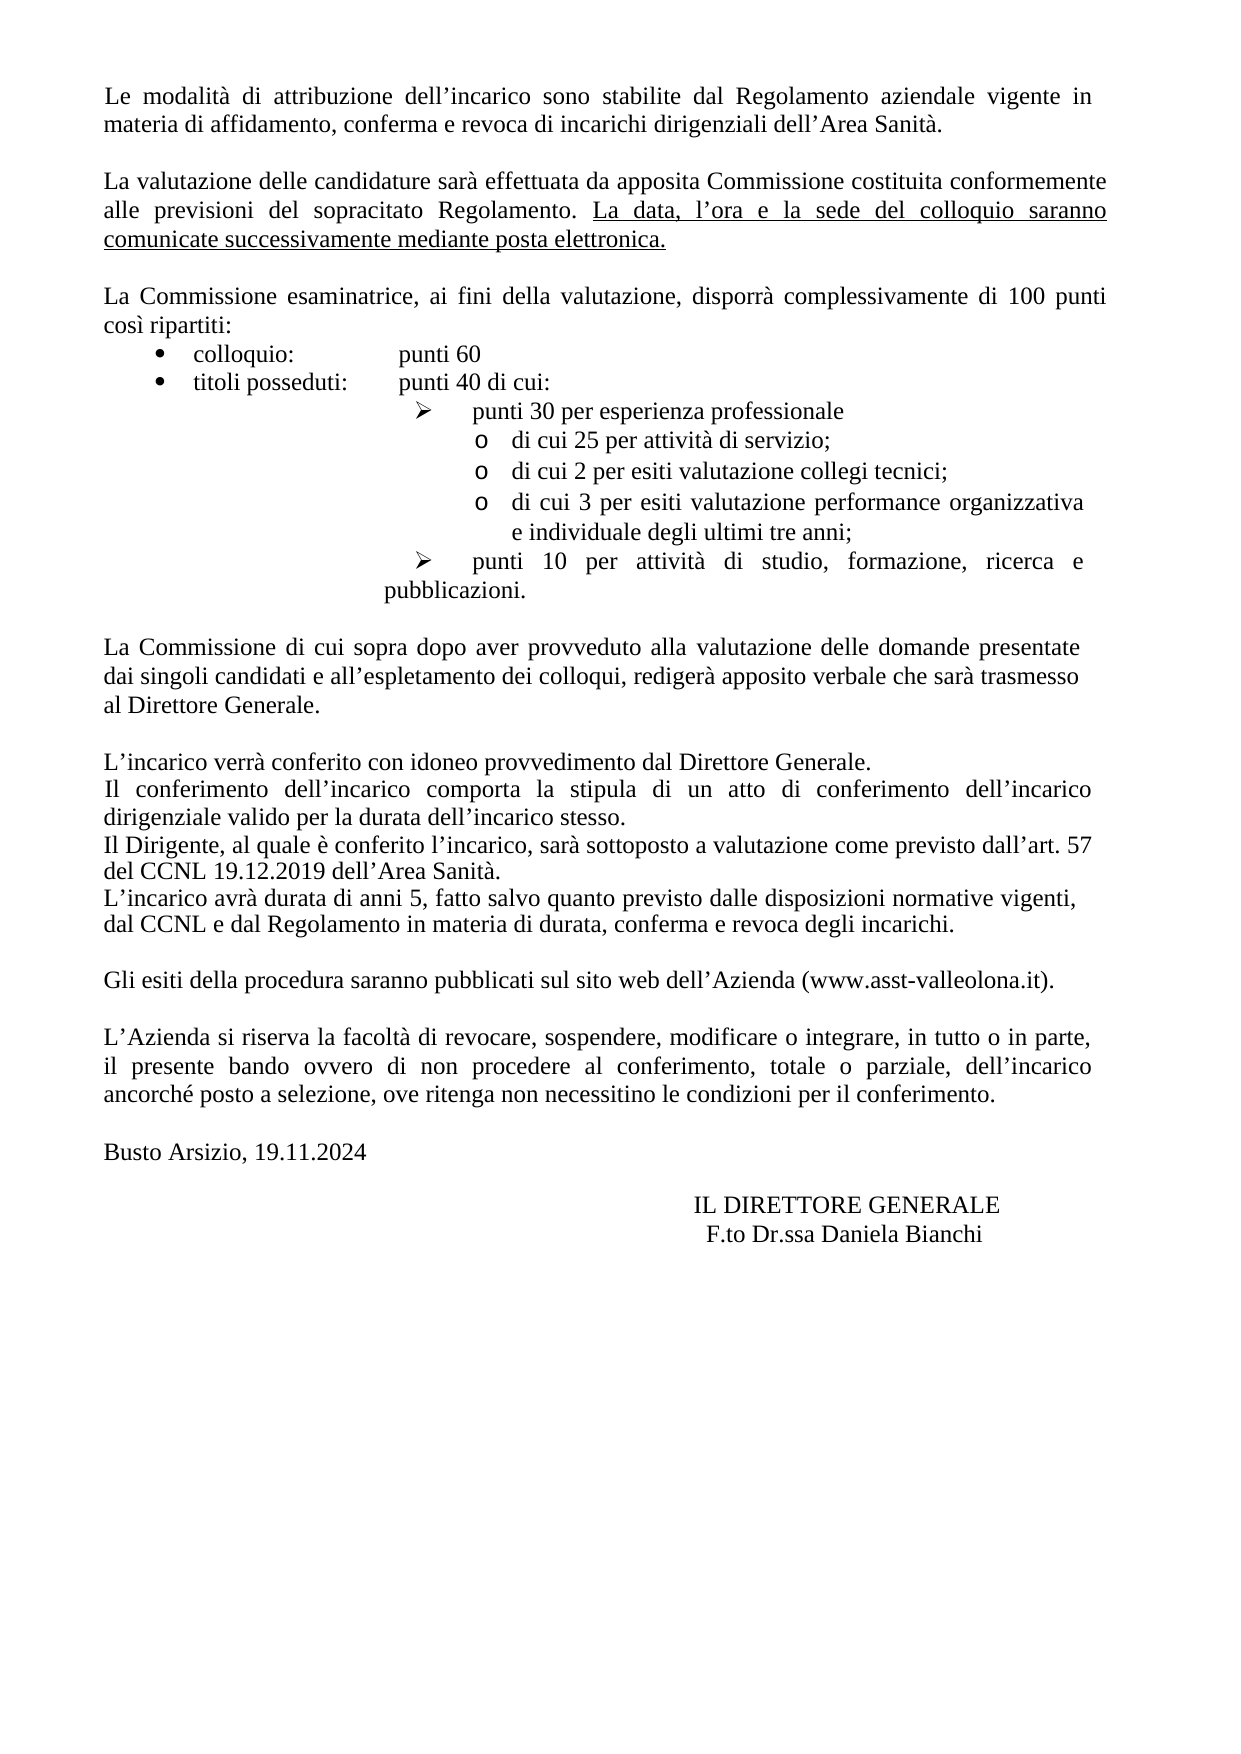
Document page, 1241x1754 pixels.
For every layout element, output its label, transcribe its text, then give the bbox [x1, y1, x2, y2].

text F.to Dr.ssa Daniela Bianchi [103, 1219, 1107, 1247]
list punti 30 per esperienza professionale [384, 396, 1084, 425]
text L’incarico verrà conferito con idoneo provvedimento dal Direttore Generale. [103, 747, 1081, 776]
list punti 10 per attività di studio, formazione, ricerca e pubblicazioni. [384, 546, 1084, 604]
list di cui 2 per esiti valutazione collegi tecnici; [474, 456, 1084, 487]
text La Commissione di cui sopra dopo aver provveduto alla valutazione delle domande presentate dai singoli candidati e all’espletamento dei colloqui, redigerà apposito verbale che sarà trasmesso al Direttore Generale. [103, 632, 1081, 719]
text Le modalità di attribuzione dell’incarico sono stabilite dal Regolamento aziendale vigente in materia di affidamento, conferma e revoca di incarichi dirigenziali dell’Area Sanità. [103, 83, 1093, 137]
text L’Azienda si riserva la facoltà di revocare, sospendere, modificare o integrare, in tutto o in parte, il presente bando ovvero di non procedere al conferimento, totale o parziale, dell’incarico ancorché posto a selezione, ove ritenga non necessitino le condizioni per il conferimento. [103, 1022, 1093, 1108]
text L’incarico avrà durata di anni 5, fatto salvo quanto previsto dalle disposizioni normative vigenti, dal CCNL e dal Regolamento in materia di durata, conferma e revoca degli incarichi. [103, 885, 1078, 938]
text La Commissione esaminatrice, ai fini della valutazione, disporrà complessivamente di 100 punti così ripartiti: [103, 281, 1107, 339]
list titoli posseduti: punti 40 di cui: [156, 367, 1084, 396]
text La valutazione delle candidature sarà effettuata da apposita Commissione costituita conformemente alle previsioni del sopracitato Regolamento. La data, l’ora e la sede del colloquio saranno comunicate successivamente mediante posta elettronica. [103, 166, 1107, 252]
text Il conferimento dell’incarico comporta la stipula di un atto di conferimento dell’incarico dirigenziale valido per la durata dell’incarico stesso. [103, 776, 1093, 831]
list di cui 25 per attività di servizio; [474, 425, 1084, 456]
list di cui 3 per esiti valutazione performance organizzativa e individuale degli ultimi tre anni; [474, 487, 1084, 546]
text Busto Arsizio, 19.11.2024 [103, 1137, 1107, 1166]
text IL DIRETTORE GENERALE [103, 1190, 1107, 1219]
text Gli esiti della procedura saranno pubblicati sul sito web dell’Azienda (www.asst-valleolona.it). [103, 967, 1078, 993]
list colloquio: punti 60 [156, 339, 1084, 367]
text Il Dirigente, al quale è conferito l’incarico, sarà sottoposto a valutazione come previsto dall’art. 57 del CCNL 19.12.2019 dell’Area Sanità. [103, 832, 1093, 884]
